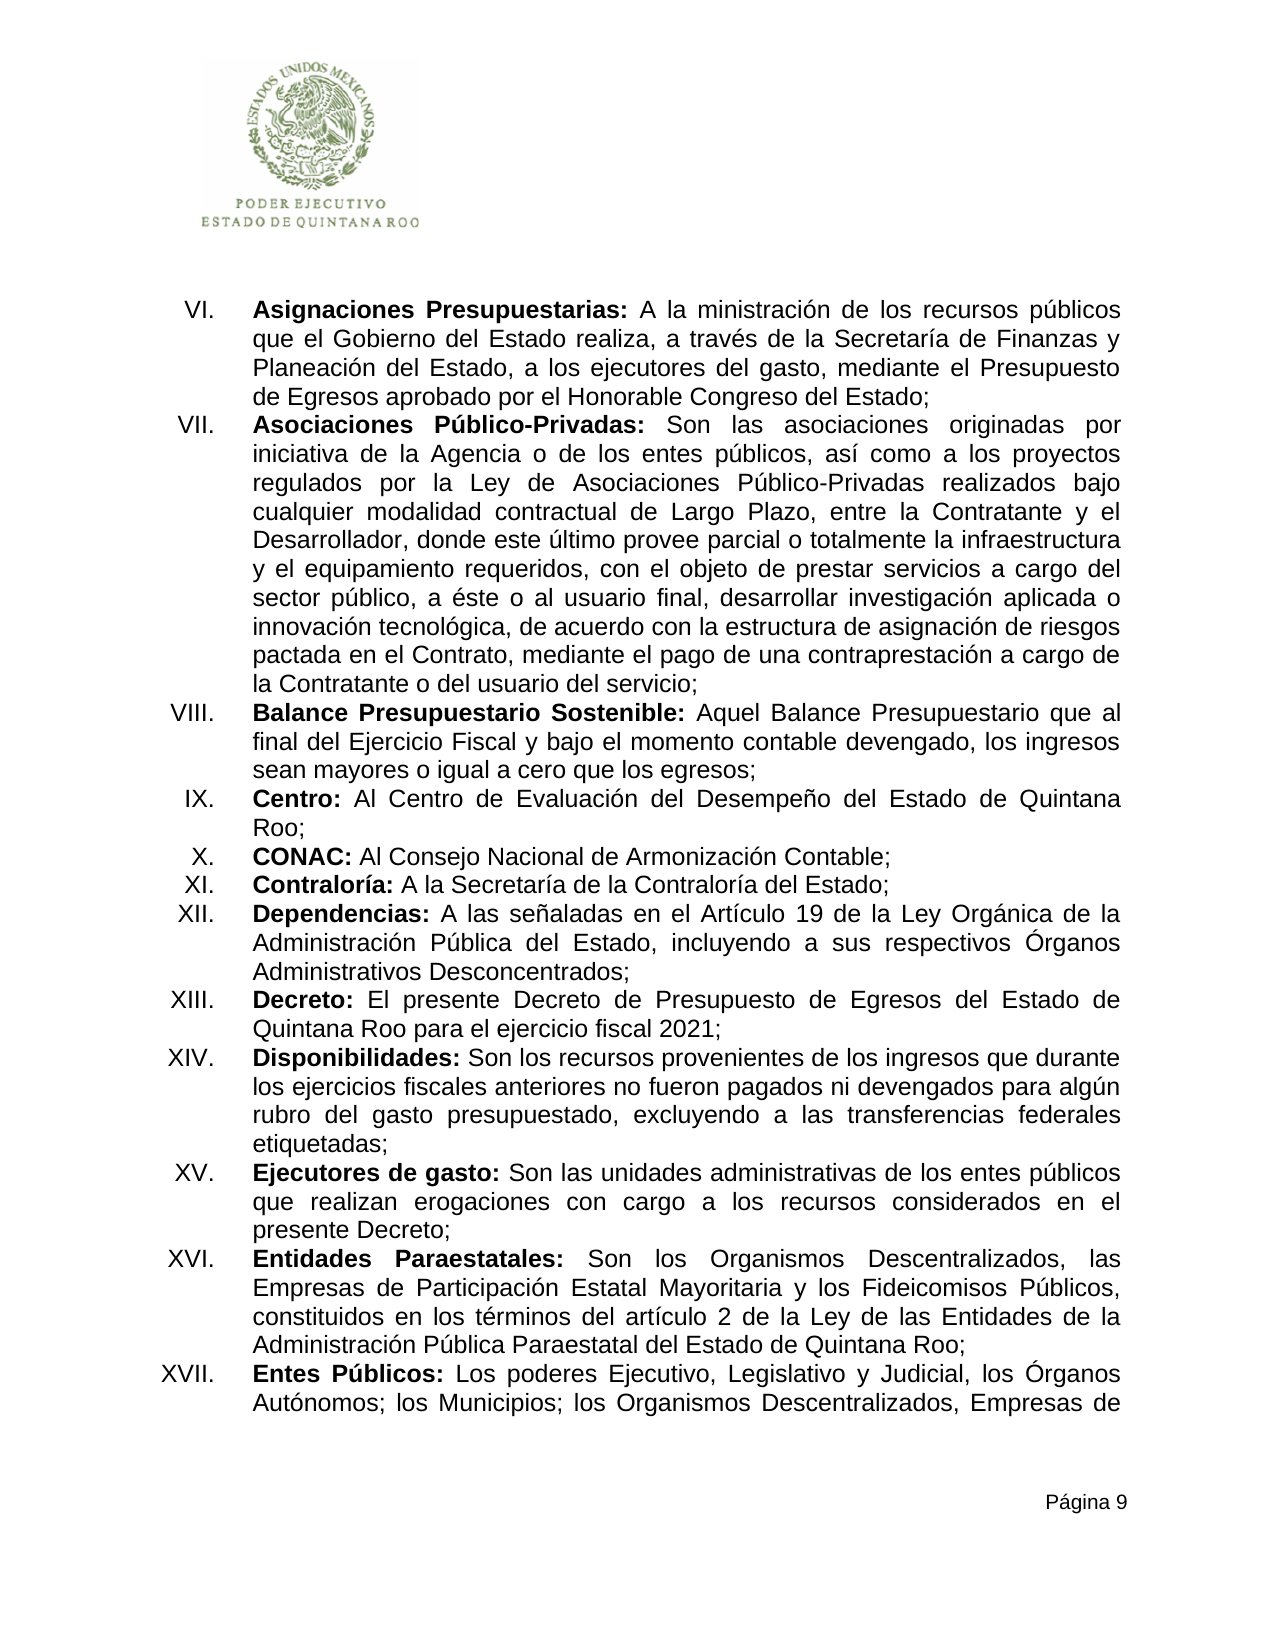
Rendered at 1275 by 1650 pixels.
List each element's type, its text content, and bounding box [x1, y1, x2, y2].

list Ejecutores de gasto: Son las unidades administrativas de los entes públicos que realizan erogaciones con cargo a los recursos considerados en el presente Decreto; [215, 1158, 1122, 1244]
list Entidades Paraestatales: Son los Organismos Descentralizados, las Empresas de Participación Estatal Mayoritaria y los Fideicomisos Públicos, constituidos en los términos del artículo 2 de la Ley de las Entidades de la Administración Pública Paraestatal del Estado de Quintana Roo; [215, 1244, 1122, 1359]
list Centro: Al Centro de Evaluación del Desempeño del Estado de Quintana Roo; [215, 784, 1122, 842]
list Asignaciones Presupuestarias: A la ministración de los recursos públicos que el Gobierno del Estado realiza, a través de la Secretaría de Finanzas y Planeación del Estado, a los ejecutores del gasto, mediante el Presupuesto de Egresos aprobado por el Honorable Congreso del Estado; [215, 295, 1122, 410]
picture [201, 58, 419, 228]
list CONAC: Al Consejo Nacional de Armonización Contable; [215, 842, 1122, 870]
list Asociaciones Público-Privadas: Son las asociaciones originadas por iniciativa de la Agencia o de los entes públicos, así como a los proyectos regulados por la Ley de Asociaciones Público-Privadas realizados bajo cualquier modalidad contractual de Largo Plazo, entre la Contratante y el Desarrollador, donde este último provee parcial o totalmente la infraestructura y el equipamiento requeridos, con el objeto de prestar servicios a cargo del sector público, a éste o al usuario final, desarrollar investigación aplicada o innovación tecnológica, de acuerdo con la estructura de asignación de riesgos pactada en el Contrato, mediante el pago de una contraprestación a cargo de la Contratante o del usuario del servicio; [215, 410, 1122, 698]
list Dependencias: A las señaladas en el Artículo 19 de la Ley Orgánica de la Administración Pública del Estado, incluyendo a sus respectivos Órganos Administrativos Desconcentrados; [215, 899, 1122, 985]
list Decreto: El presente Decreto de Presupuesto de Egresos del Estado de Quintana Roo para el ejercicio fiscal 2021; [215, 985, 1122, 1043]
list Disponibilidades: Son los recursos provenientes de los ingresos que durante los ejercicios fiscales anteriores no fueron pagados ni devengados para algún rubro del gasto presupuestado, excluyendo a las transferencias federales etiquetadas; [215, 1043, 1122, 1158]
list Balance Presupuestario Sostenible: Aquel Balance Presupuestario que al final del Ejercicio Fiscal y bajo el momento contable devengado, los ingresos sean mayores o igual a cero que los egresos; [215, 698, 1122, 784]
list Contraloría: A la Secretaría de la Contraloría del Estado; [215, 870, 1122, 899]
